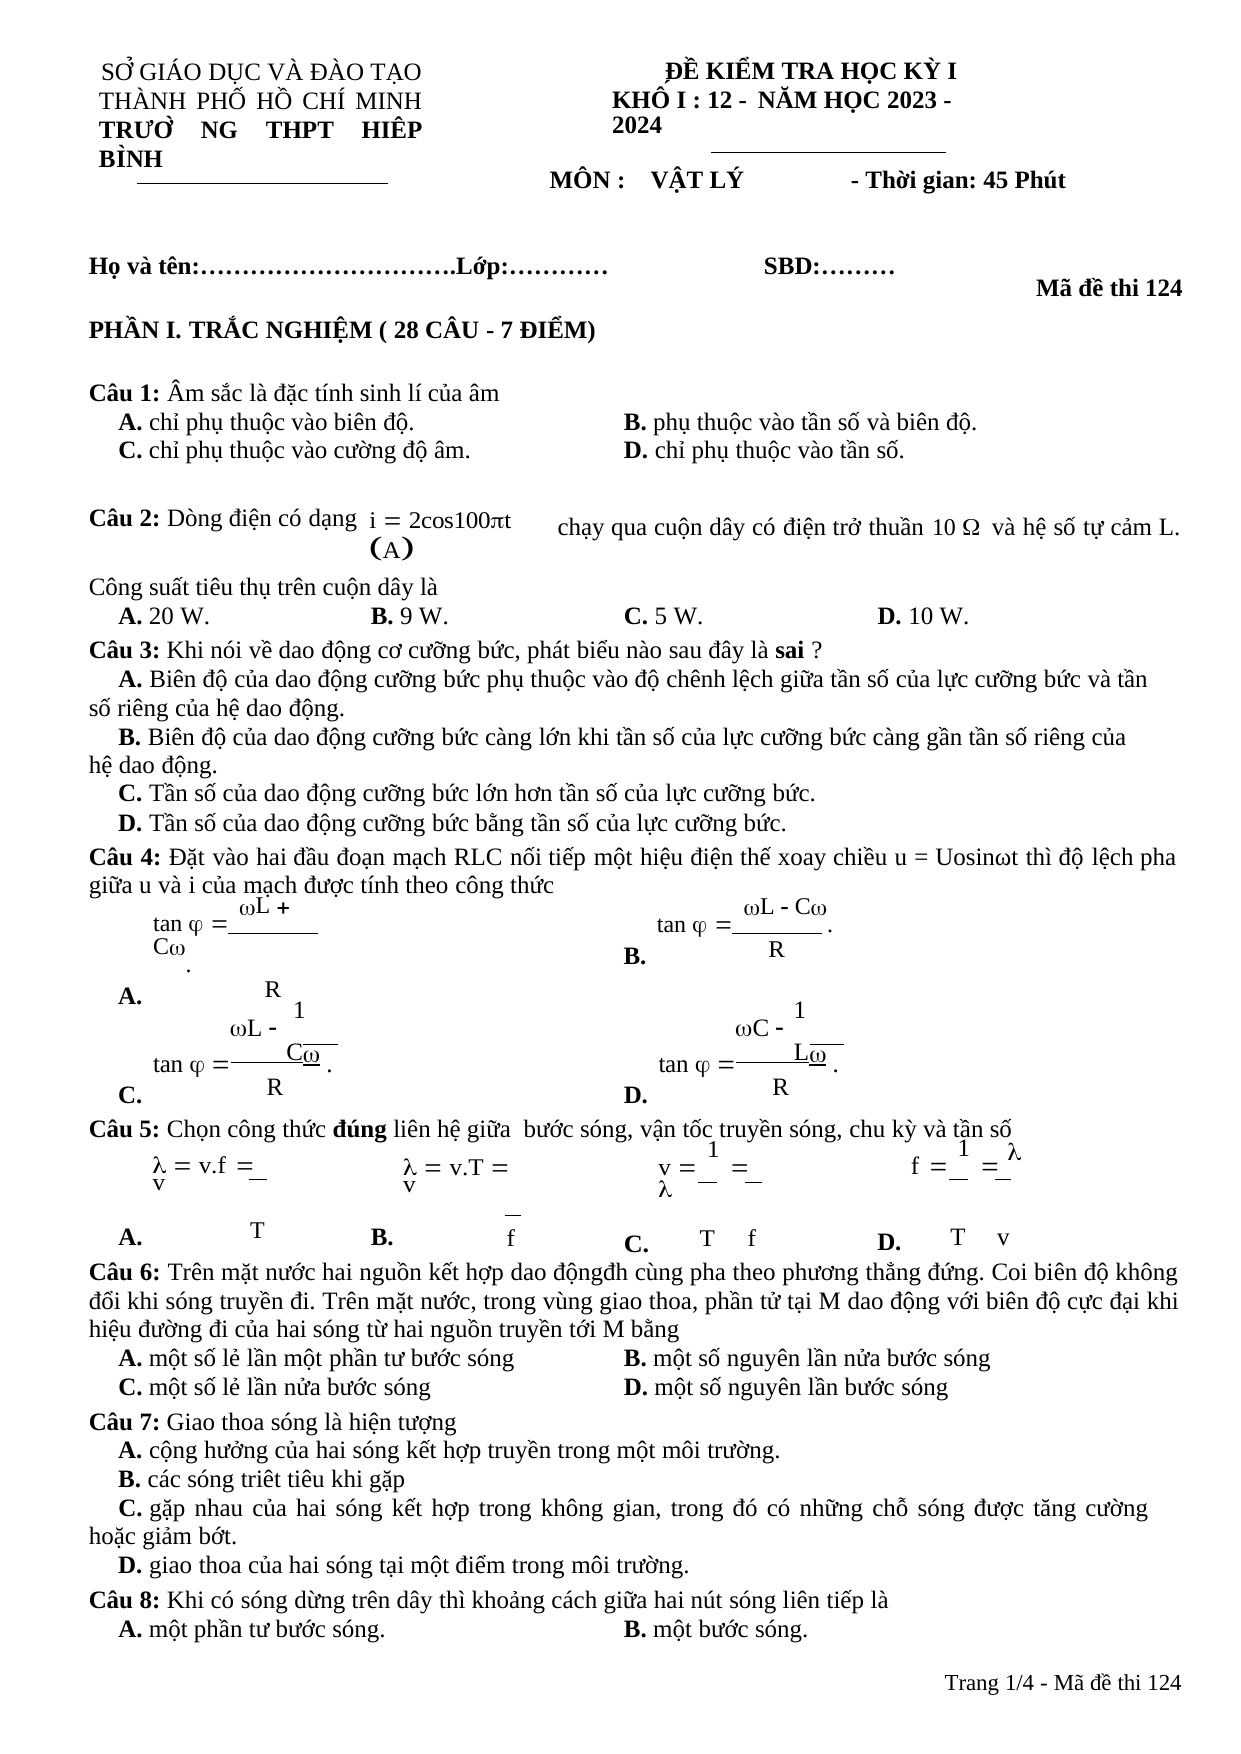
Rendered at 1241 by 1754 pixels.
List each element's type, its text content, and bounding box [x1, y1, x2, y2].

text Công suất tiêu thụ trên cuộn dây là [88, 572, 1205, 601]
text chạy qua cuộn dây có điện trở thuần 10  và hệ số tự cảm L. [557, 512, 1205, 541]
list R [118, 1079, 335, 1109]
list cộng hưởng của hai sóng kết hợp truyền trong một môi trường. [118, 1436, 1205, 1465]
text tan   L . [658, 1045, 1205, 1079]
list Biên độ của dao động cưỡng bức càng lớn khi tần số của lực cưỡng bức càng gần tần số riêng của hệ dao động. [88, 722, 1153, 779]
text D. T v [877, 1219, 1205, 1252]
list Tần số của dao động cưỡng bức lớn hơn tần số của lực cưỡng bức. [118, 779, 1205, 808]
text C. chỉ phụ thuộc vào cường độ âm. D. chỉ phụ thuộc vào tần số. [118, 436, 1205, 464]
list giao thoa của hai sóng tại một điểm trong môi trường. [118, 1550, 1205, 1579]
text Câu 6: Trên mặt nước hai nguồn kết hợp dao độngđh cùng pha theo phương thẳng đứng. Coi biên độ không đổi khi sóng truyền đi. Trên mặt nước, trong vùng giao thoa, phần tử tại M dao động với biên độ cực đại khi hiệu đường đi của hai sóng từ hai nguồn truyền tới M bằng [88, 1258, 1181, 1343]
text   v.f  v [152, 1145, 268, 1215]
text A. một phần tư bước sóng. B. một bước sóng. [118, 1614, 1205, 1643]
list R [623, 940, 1205, 970]
text v  1   [658, 1146, 763, 1219]
list R [118, 980, 331, 1010]
text tan   L  C. [657, 900, 1205, 940]
text f C. T f [506, 1219, 759, 1253]
table_header ĐỀ KIỂM TRA HỌC KỲ I KHỐ I : 12 - NĂM HỌC 2023 - 2024 MÔN : VẬT LÝ - Thời gian: 45 Phút [486, 56, 1086, 194]
text C. một số lẻ lần nửa bước sóng D. một số nguyên lần bước sóng [118, 1372, 1205, 1401]
text A. 20 W. B. 9 W. C. 5 W. D. 10 W. [118, 601, 1205, 629]
text f  1   [911, 1145, 1205, 1182]
text Câu 7: Giao thoa sóng là hiện tượng [88, 1407, 1205, 1436]
text i  2cos100t A [369, 506, 547, 568]
list gặp nhau của hai sóng kết hợp trong không gian, trong đó có những chỗ sóng được tăng cường hoặc giảm bớt. [88, 1494, 1149, 1550]
text Câu 4: Đặt vào hai đầu đoạn mạch RLC nối tiếp một hiệu điện thế xoay chiều u = Uosinωt thì độ lệch pha giữa u và i của mạch được tính theo công thức [88, 842, 1205, 899]
list các sóng triêt tiêu khi gặp [118, 1465, 1205, 1493]
list Biên độ của dao động cưỡng bức phụ thuộc vào độ chênh lệch giữa tần số của lực cưỡng bức và tần số riêng của hệ dao động. [88, 664, 1174, 722]
list Tần số của dao động cưỡng bức bằng tần số của lực cưỡng bức. [118, 808, 1205, 836]
text L  1 C  1 [229, 1010, 1205, 1043]
text Câu 3: Khi nói về dao động cơ cưỡng bức, phát biểu nào sau đây là sai ? [88, 636, 1205, 664]
text A. T B. [118, 1219, 398, 1252]
text Câu 8: Khi có sóng dừng trên dây thì khoảng cách giữa hai nút sóng liên tiếp là [88, 1586, 1205, 1614]
text tan   C . [153, 1045, 335, 1079]
text A. một số lẻ lần một phần tư bước sóng B. một số nguyên lần nửa bước sóng [118, 1343, 1205, 1372]
text Họ và tên:………………………….Lớp:………… SBD:……… PHẦN I. TRẮC NGHIỆM ( 28 CÂU - 7 ĐIỂM) [88, 251, 896, 344]
text A. chỉ phụ thuộc vào biên độ. B. phụ thuộc vào tần số và biên độ. [118, 407, 1205, 436]
table_header SỞ GIÁO DỤC VÀ ĐÀO TẠO THÀNH PHỐ HỒ CHÍ MINH TRƯỜ NG THPT HIÊP̣ BÌNH [78, 56, 486, 194]
text Câu 1: Âm sắc là đặc tính sinh lí của âm [88, 379, 1205, 407]
text tan   L  C. [153, 899, 331, 980]
text Câu 5: Chọn công thức đúng liên hệ giữa bước sóng, vận tốc truyền sóng, chu kỳ và tần số [88, 1115, 1205, 1143]
text Câu 2: Dòng điện có dạng [88, 503, 358, 532]
list R [623, 1079, 1205, 1109]
text   v.T  v [403, 1147, 523, 1217]
